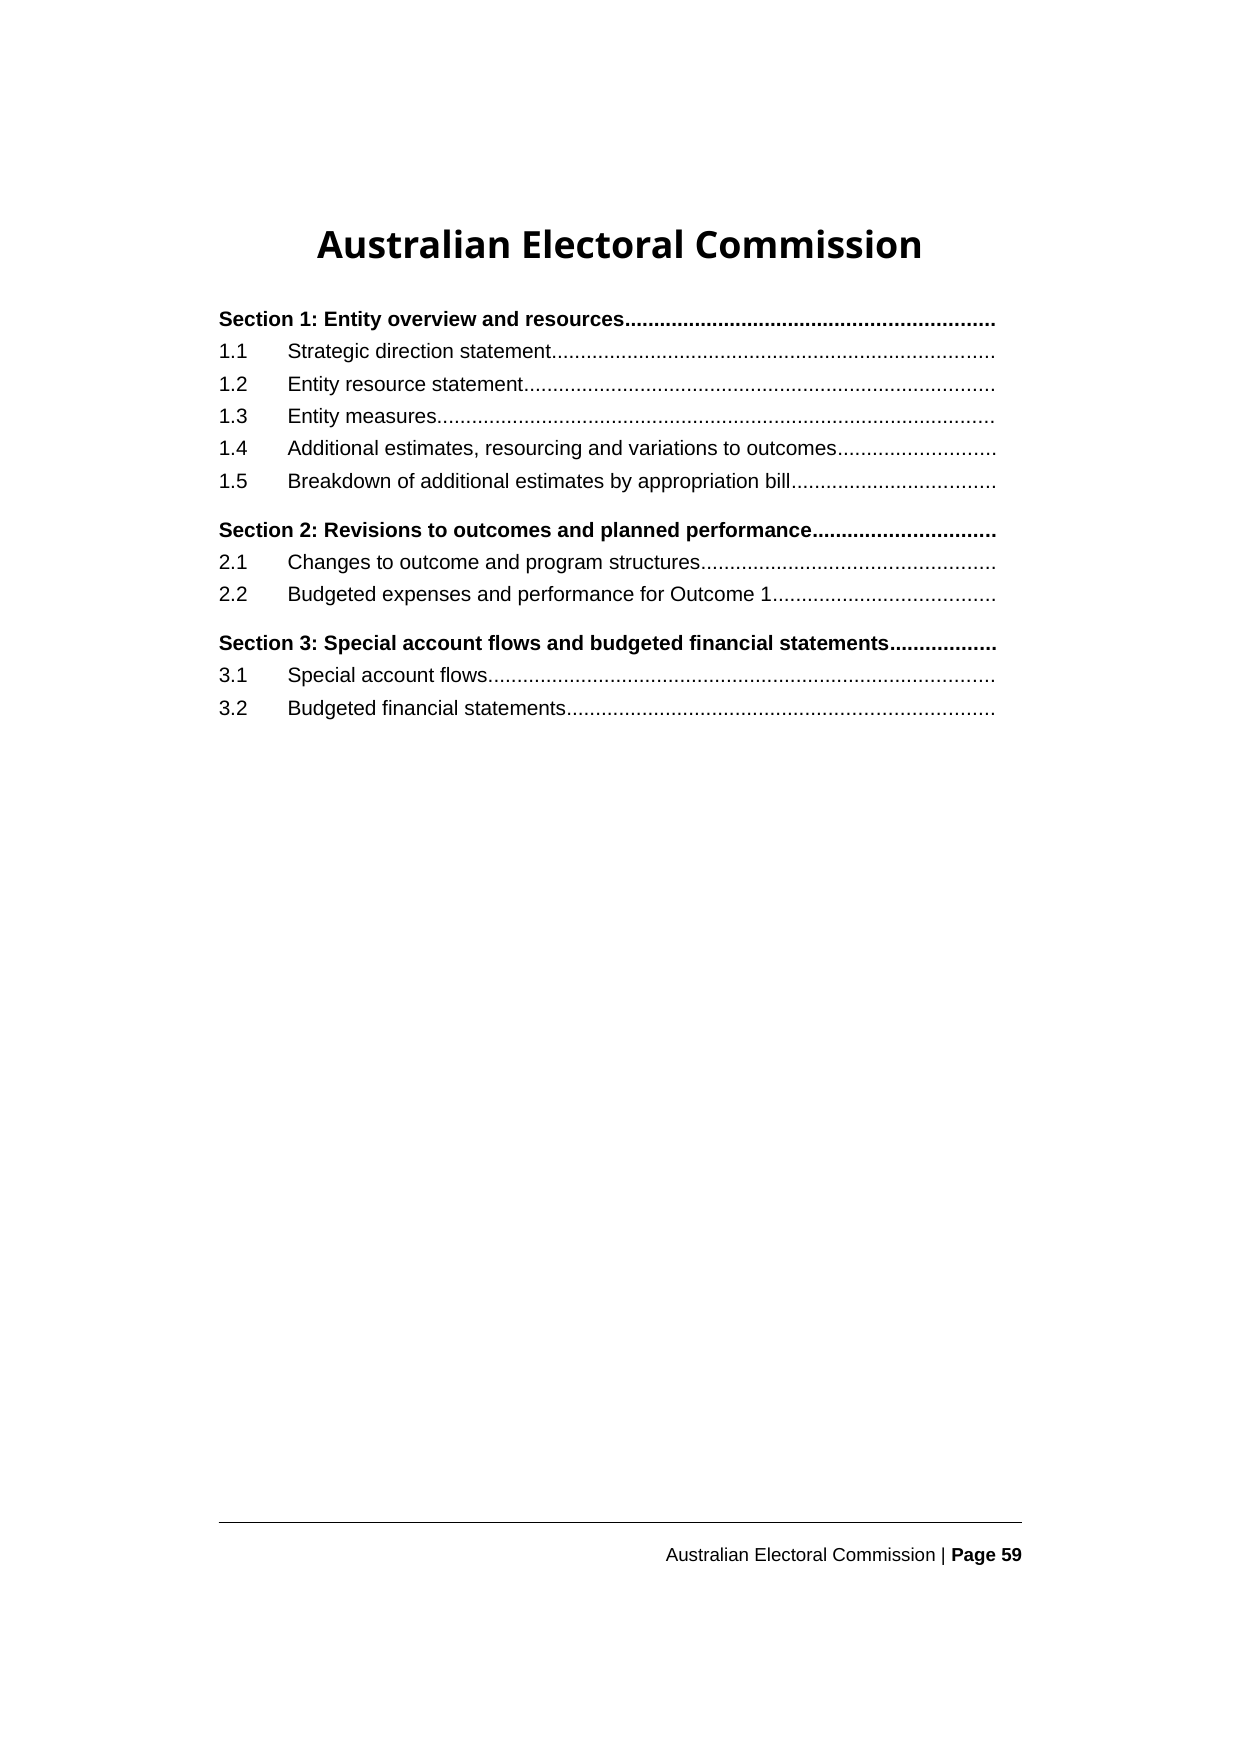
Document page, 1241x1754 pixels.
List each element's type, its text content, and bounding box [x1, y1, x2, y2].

subtitle Australian Electoral Commission [218, 218, 1022, 269]
